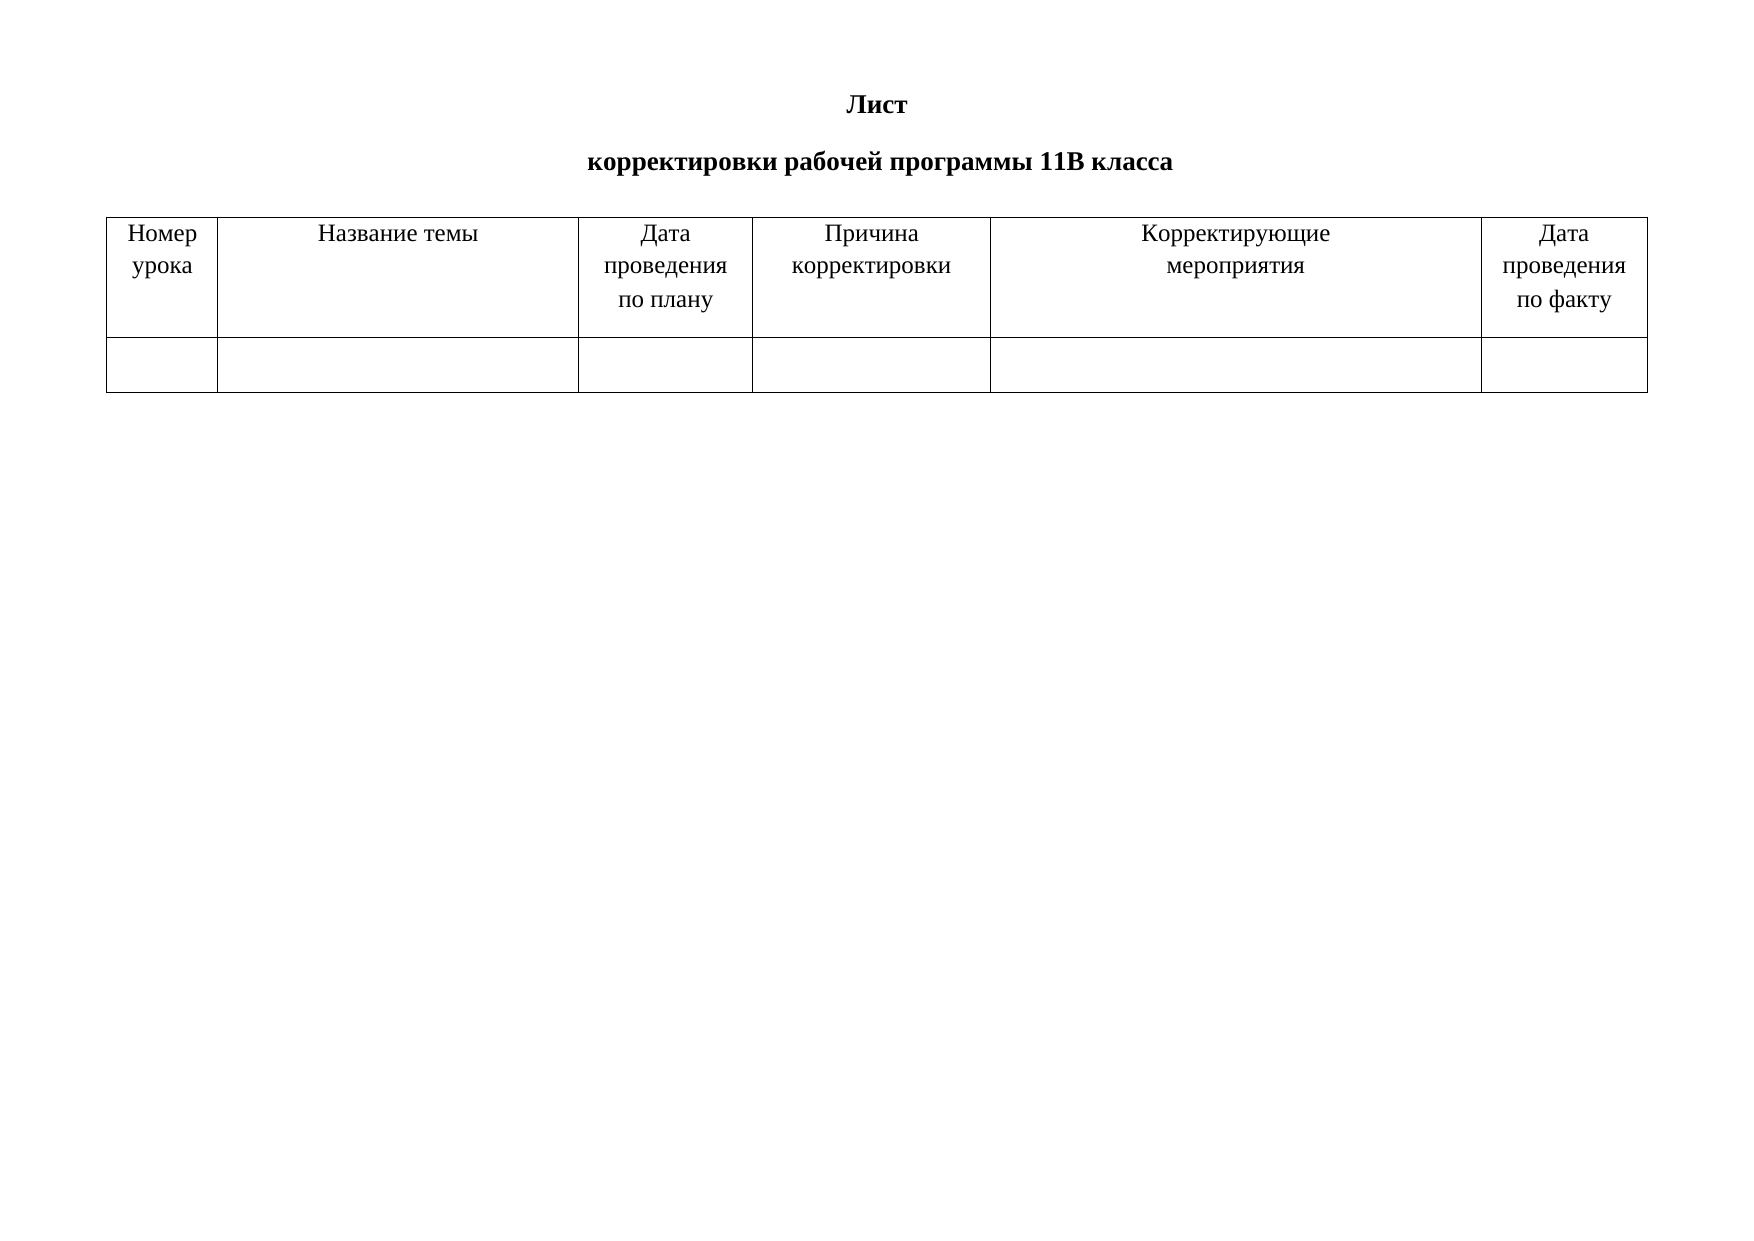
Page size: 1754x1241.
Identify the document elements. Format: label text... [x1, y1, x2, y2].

table_cell [991, 338, 1481, 392]
text Лист [118, 88, 1636, 120]
table_cell [218, 338, 578, 392]
table_header Дата проведения по плану [579, 218, 752, 337]
table_cell [107, 338, 217, 392]
table_cell [753, 338, 990, 392]
table_header Причина корректировки [753, 218, 990, 337]
table_header Номер урока [107, 218, 217, 337]
text корректировки рабочей программы 11В класса [118, 145, 1636, 176]
table_header Название темы [218, 218, 578, 337]
table_cell [1482, 338, 1647, 392]
table_header Корректирующие мероприятия [991, 218, 1481, 337]
table_header Дата проведения по факту [1482, 218, 1647, 337]
table_cell [579, 338, 752, 392]
